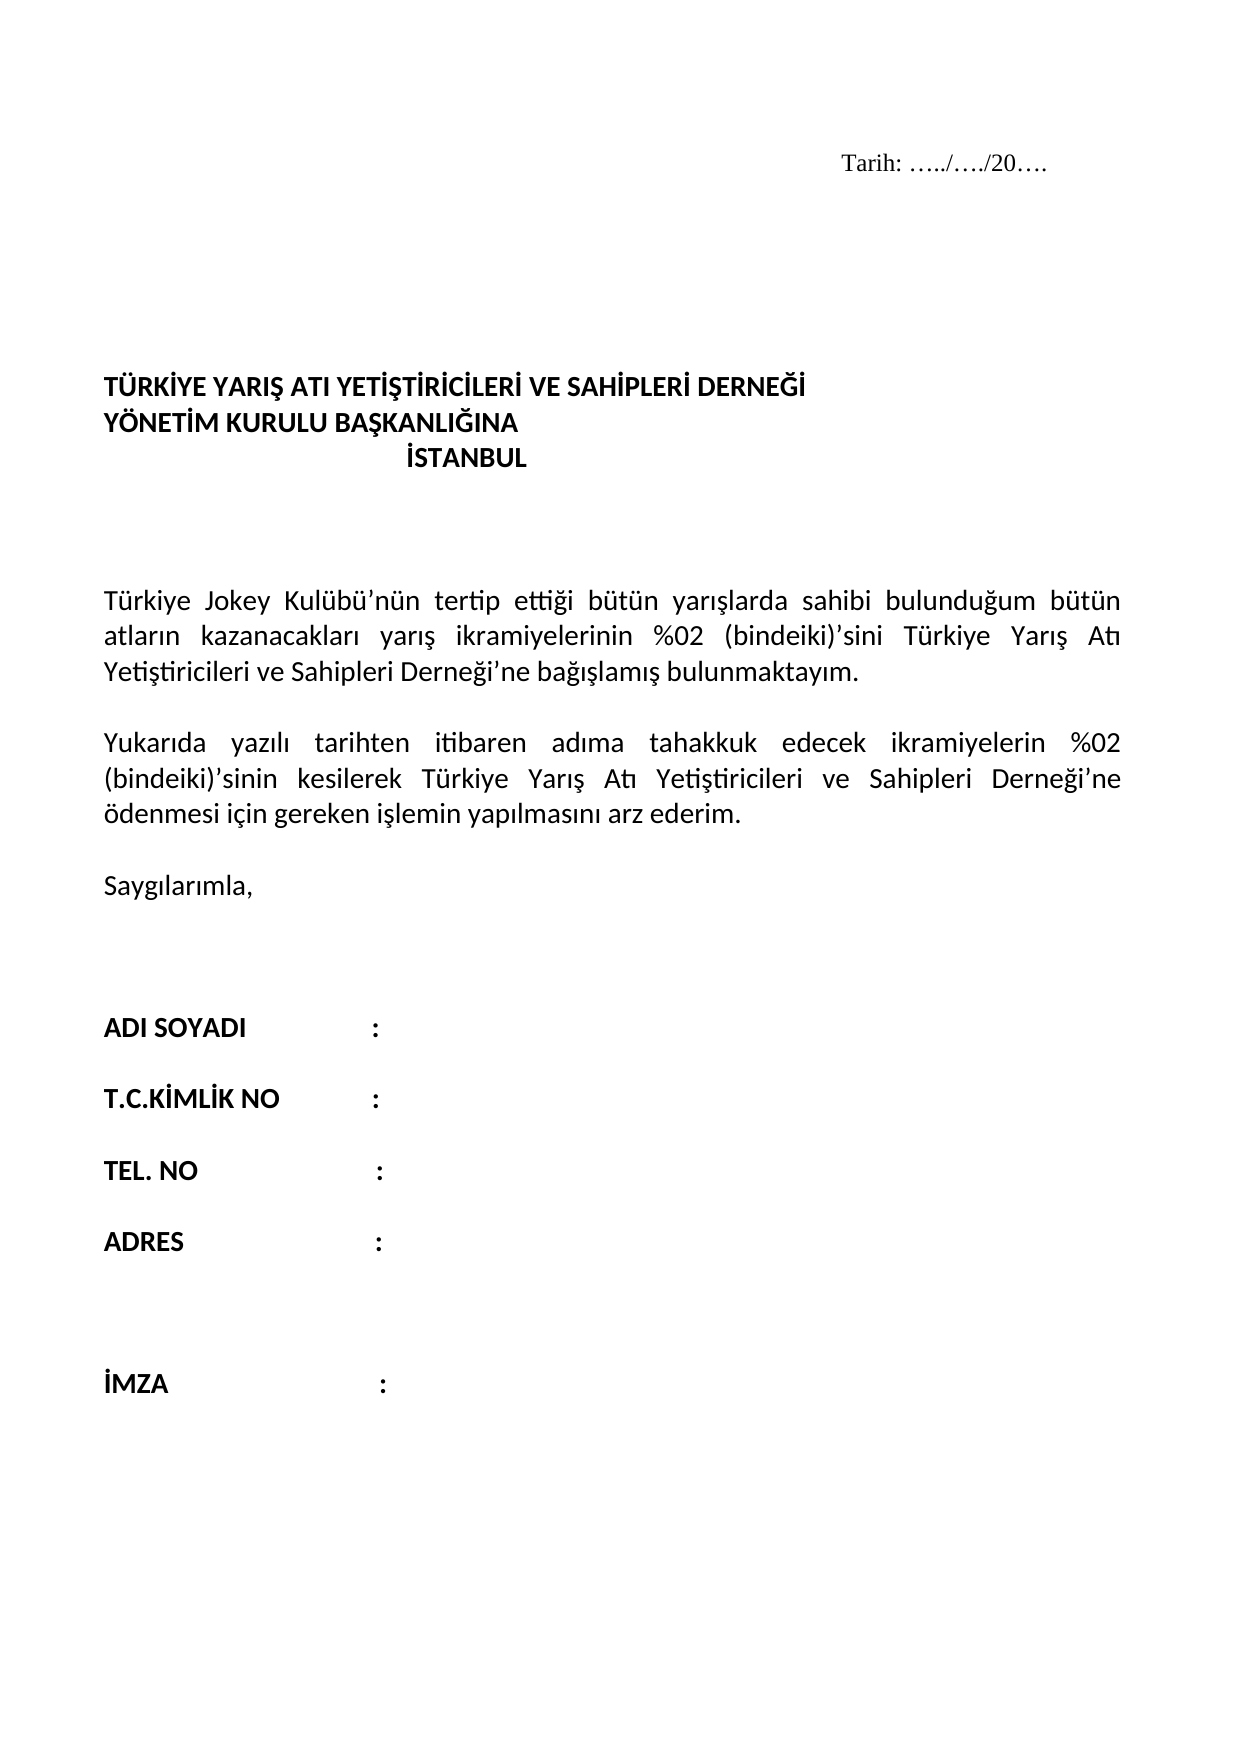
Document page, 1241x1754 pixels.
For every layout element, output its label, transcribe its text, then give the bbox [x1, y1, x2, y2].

text ADRES : [103, 1223, 1122, 1259]
text İSTANBUL [103, 439, 1122, 475]
text Tarih: …../…./20…. [103, 148, 1122, 176]
text ADI SOYADI : [103, 1009, 1122, 1045]
text YÖNETİM KURULU BAŞKANLIĞINA [103, 404, 1122, 439]
text Saygılarımla, [103, 867, 1122, 902]
text TÜRKİYE YARIŞ ATI YETİŞTİRİCİLERİ VE SAHİPLERİ DERNEĞİ [103, 368, 1122, 404]
text İMZA : [103, 1366, 1122, 1401]
text Türkiye Jokey Kulübü’nün tertip ettiği bütün yarışlarda sahibi bulunduğum bütün atların kazanacakları yarış ikramiyelerinin %02 (bindeiki)’sini Türkiye Yarış Atı Yetiştiricileri ve Sahipleri Derneği’ne bağışlamış bulunmaktayım. [103, 582, 1122, 689]
text TEL. NO : [103, 1152, 1122, 1187]
text Yukarıda yazılı tarihten itibaren adıma tahakkuk edecek ikramiyelerin %02 (bindeiki)’sinin kesilerek Türkiye Yarış Atı Yetiştiricileri ve Sahipleri Derneği’ne ödenmesi için gereken işlemin yapılmasını arz ederim. [103, 724, 1122, 831]
text T.C.KİMLİK NO : [103, 1081, 1122, 1116]
